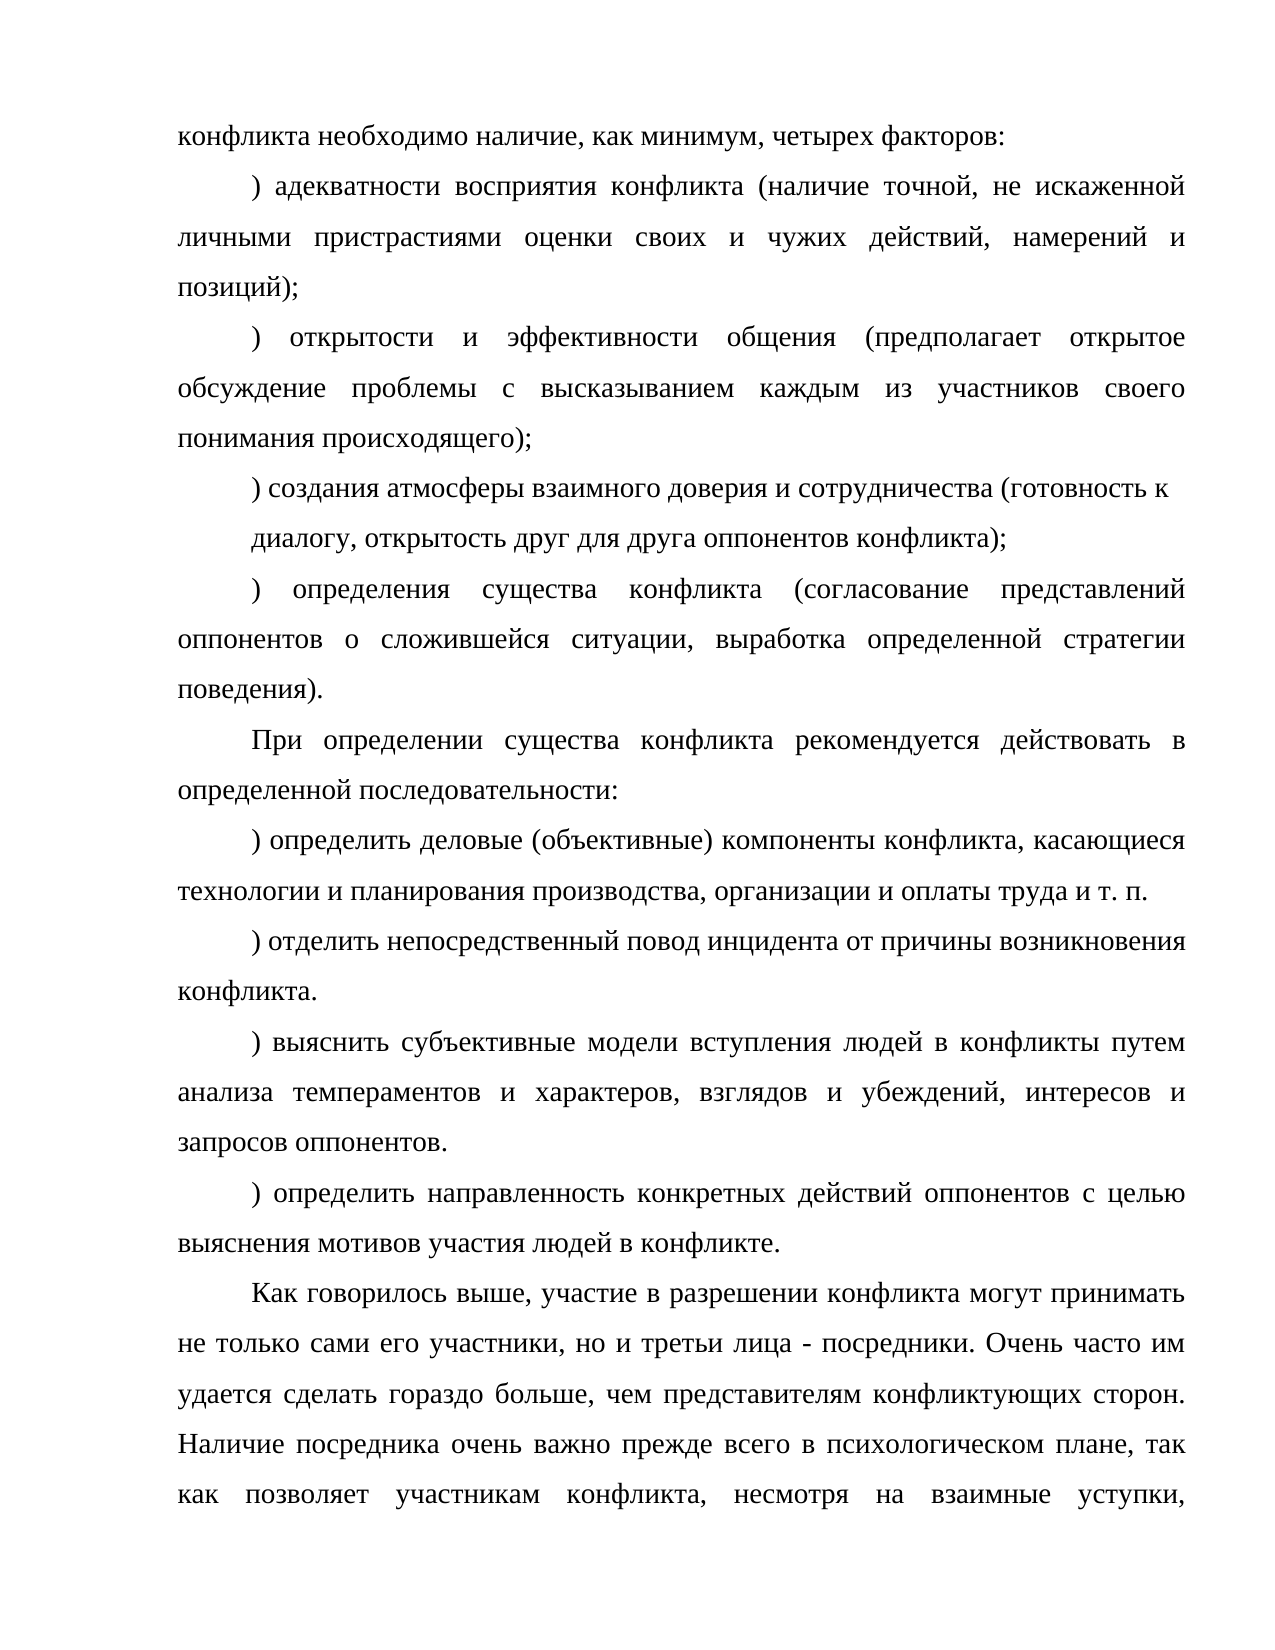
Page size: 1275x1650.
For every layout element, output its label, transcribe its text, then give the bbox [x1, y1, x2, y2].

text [177, 1275, 1186, 1510]
text ) выяснить субъективные модели вступления людей в конфликты путем анализа темпераментов и характеров, взглядов и убеждений, интересов и запросов оппонентов. [177, 1024, 1186, 1158]
text При определении существа конфликта рекомендуется действовать в определенной последовательности: [177, 722, 1186, 806]
text ) создания атмосферы взаимного доверия и сотрудничества (готовность к [177, 470, 1186, 504]
text диалогу, открытость друг для друга оппонентов конфликта); [177, 521, 1186, 554]
text ) определить направленность конкретных действий оппонентов с целью выяснения мотивов участия людей в конфликте. [177, 1175, 1186, 1258]
text ) открытости и эффективности общения (предполагает открытое обсуждение проблемы с высказыванием каждым из участников своего понимания происходящего); [177, 319, 1186, 453]
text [177, 118, 1186, 152]
text ) адекватности восприятия конфликта (наличие точной, не искаженной личными пристрастиями оценки своих и чужих действий, намерений и позиций); [177, 168, 1186, 303]
text ) определить деловые (объективные) компоненты конфликта, касающиеся технологии и планирования производства, организации и оплаты труда и т. п. [177, 822, 1186, 906]
text ) определения существа конфликта (согласование представлений оппонентов о сложившейся ситуации, выработка определенной стратегии поведения). [177, 571, 1186, 705]
text ) отделить непосредственный повод инцидента от причины возникновения конфликта. [177, 923, 1186, 1007]
